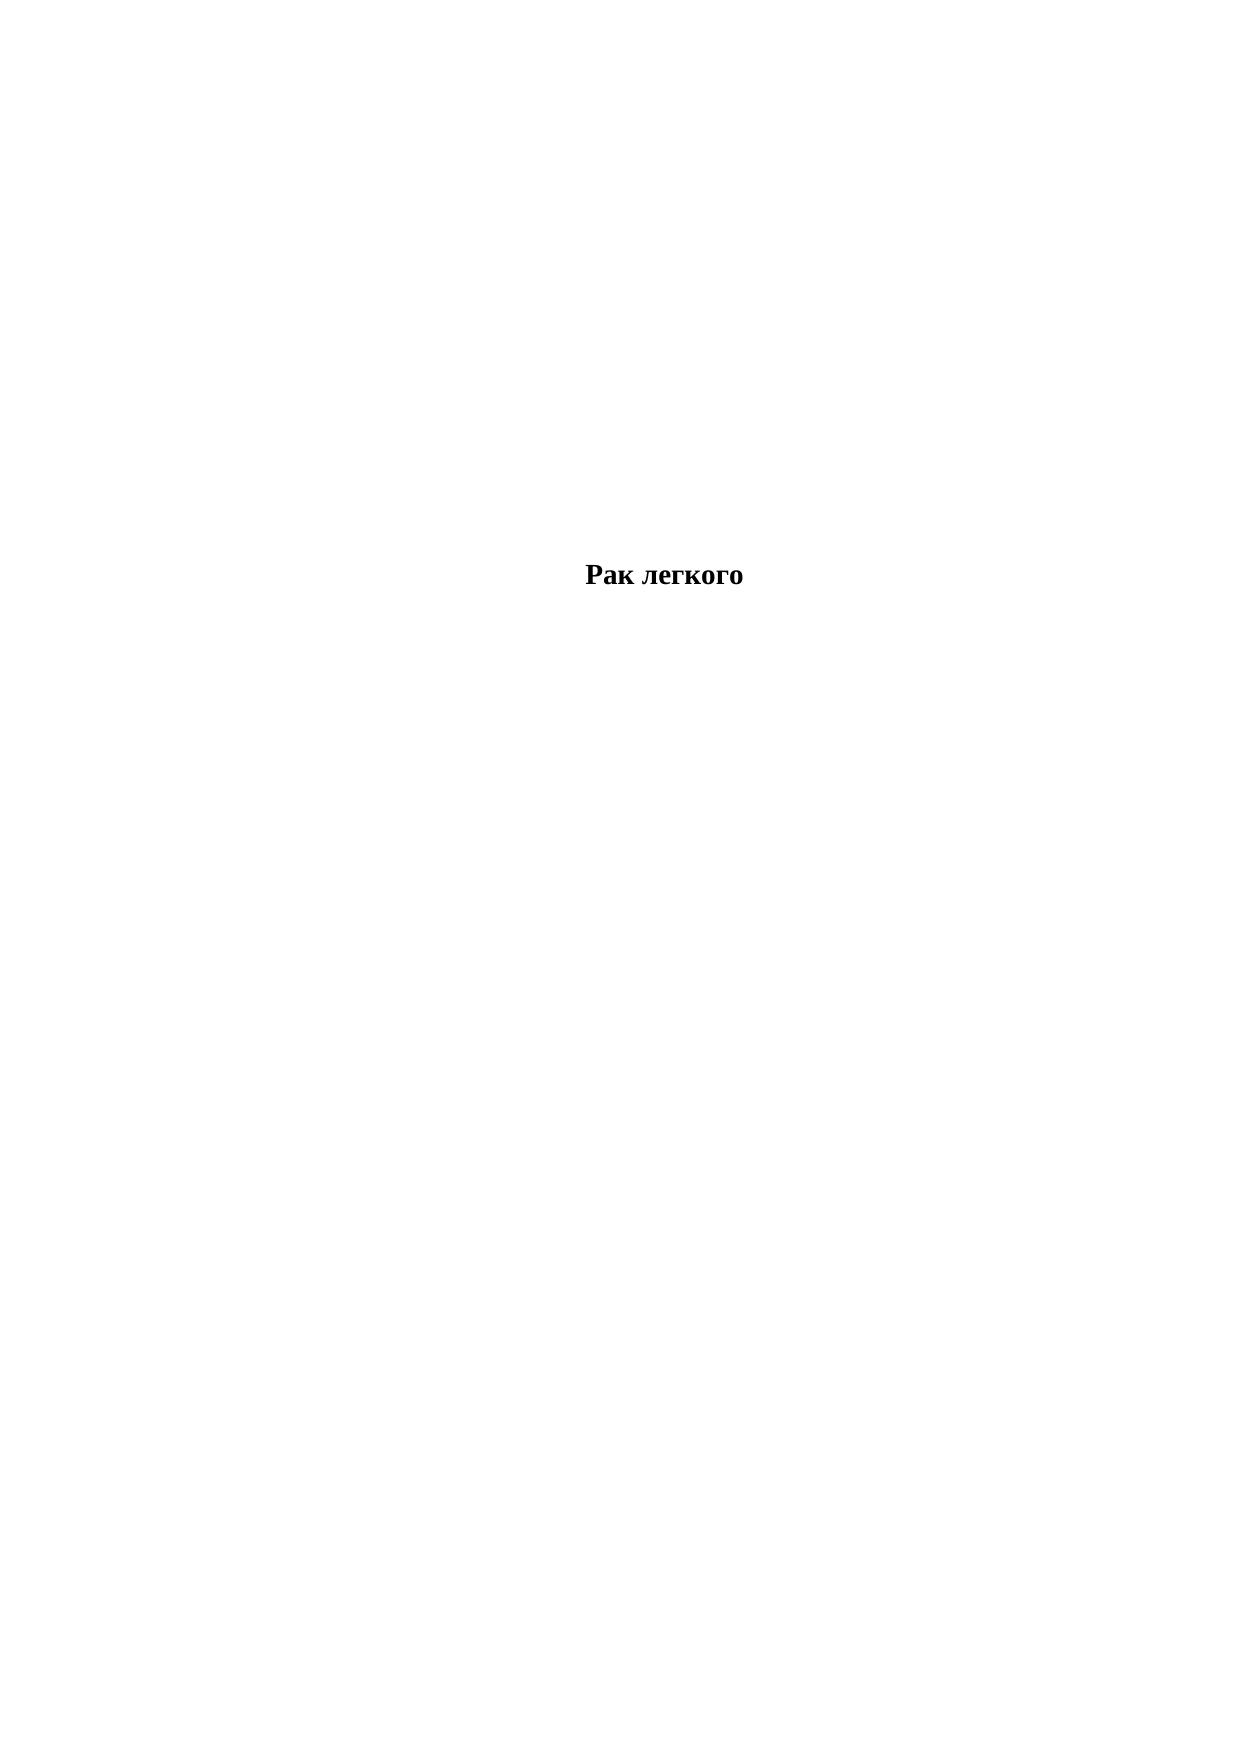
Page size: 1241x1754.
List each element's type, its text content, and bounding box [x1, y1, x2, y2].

subtitle Рак легкого [177, 557, 1152, 591]
